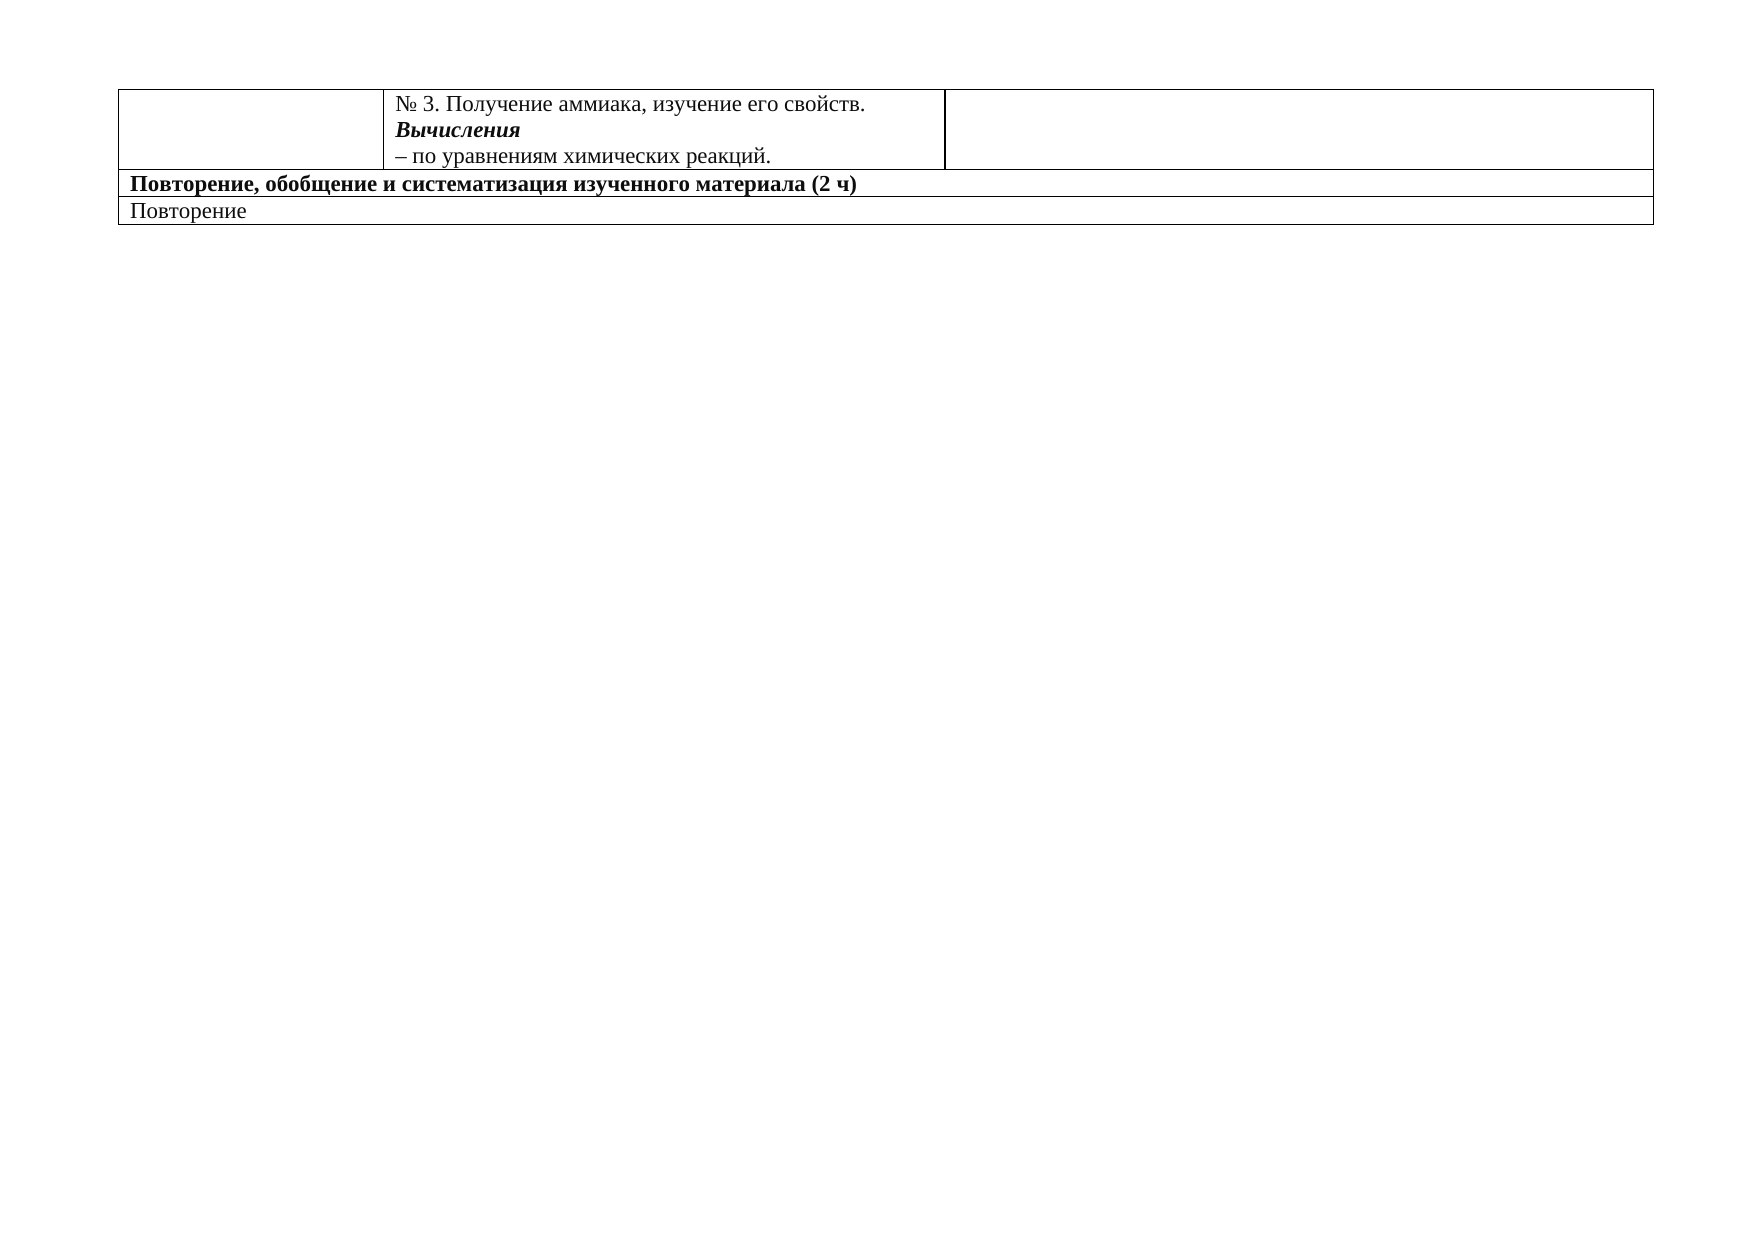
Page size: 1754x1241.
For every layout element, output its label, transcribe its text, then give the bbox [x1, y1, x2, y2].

table_cell Повторение [119, 197, 1653, 223]
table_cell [119, 90, 383, 169]
table_cell Повторение, обобщение и систематизация изученного материала (2 ч) [119, 170, 1653, 196]
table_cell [384, 90, 944, 169]
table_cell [946, 90, 1653, 169]
